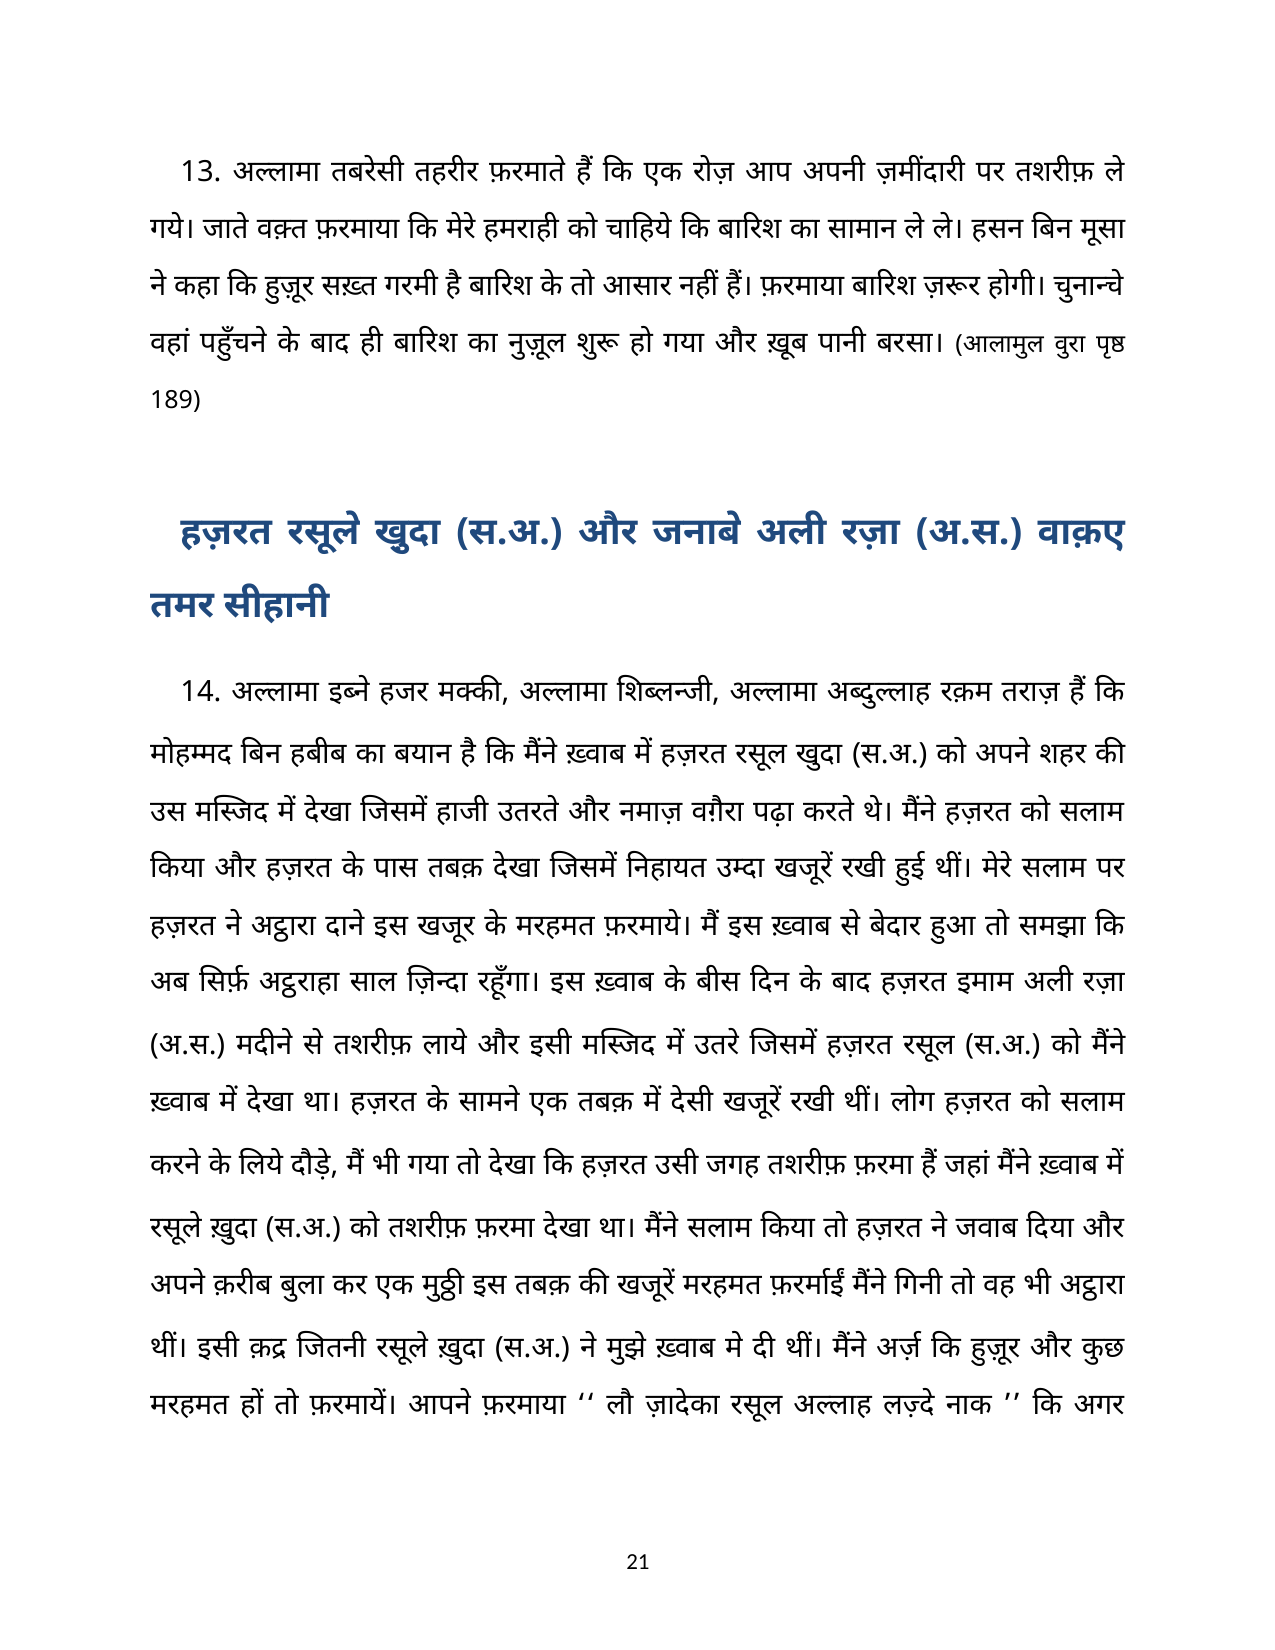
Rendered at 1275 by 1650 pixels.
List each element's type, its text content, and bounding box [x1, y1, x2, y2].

subtitle हज़रत रसूले खु़दा (स.अ.) और जनाबे अली रज़ा (अ.स.) वाक़ए तमर सीहानी [150, 504, 1125, 633]
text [150, 670, 1125, 1426]
text 13. अल्लामा तबरेसी तहरीर फ़रमाते हैं कि एक रोज़ आप अपनी ज़मींदारी पर तशरीफ़ ले गये। जाते वक़्त फ़रमाया कि मेरे हमराही को चाहिये कि बारिश का सामान ले ले। हसन बिन मूसा ने कहा कि हुज़ूर सख़्त गरमी है बारिश के तो आसार नहीं हैं। फ़रमाया बारिश ज़रूर होगी। चुनान्चे वहां पहुँचने के बाद ही बारिश का नुज़ूल शुरू हो गया और ख़ूब पानी बरसा। (आलामुल वुरा पृष्ठ 189) [150, 150, 1125, 416]
